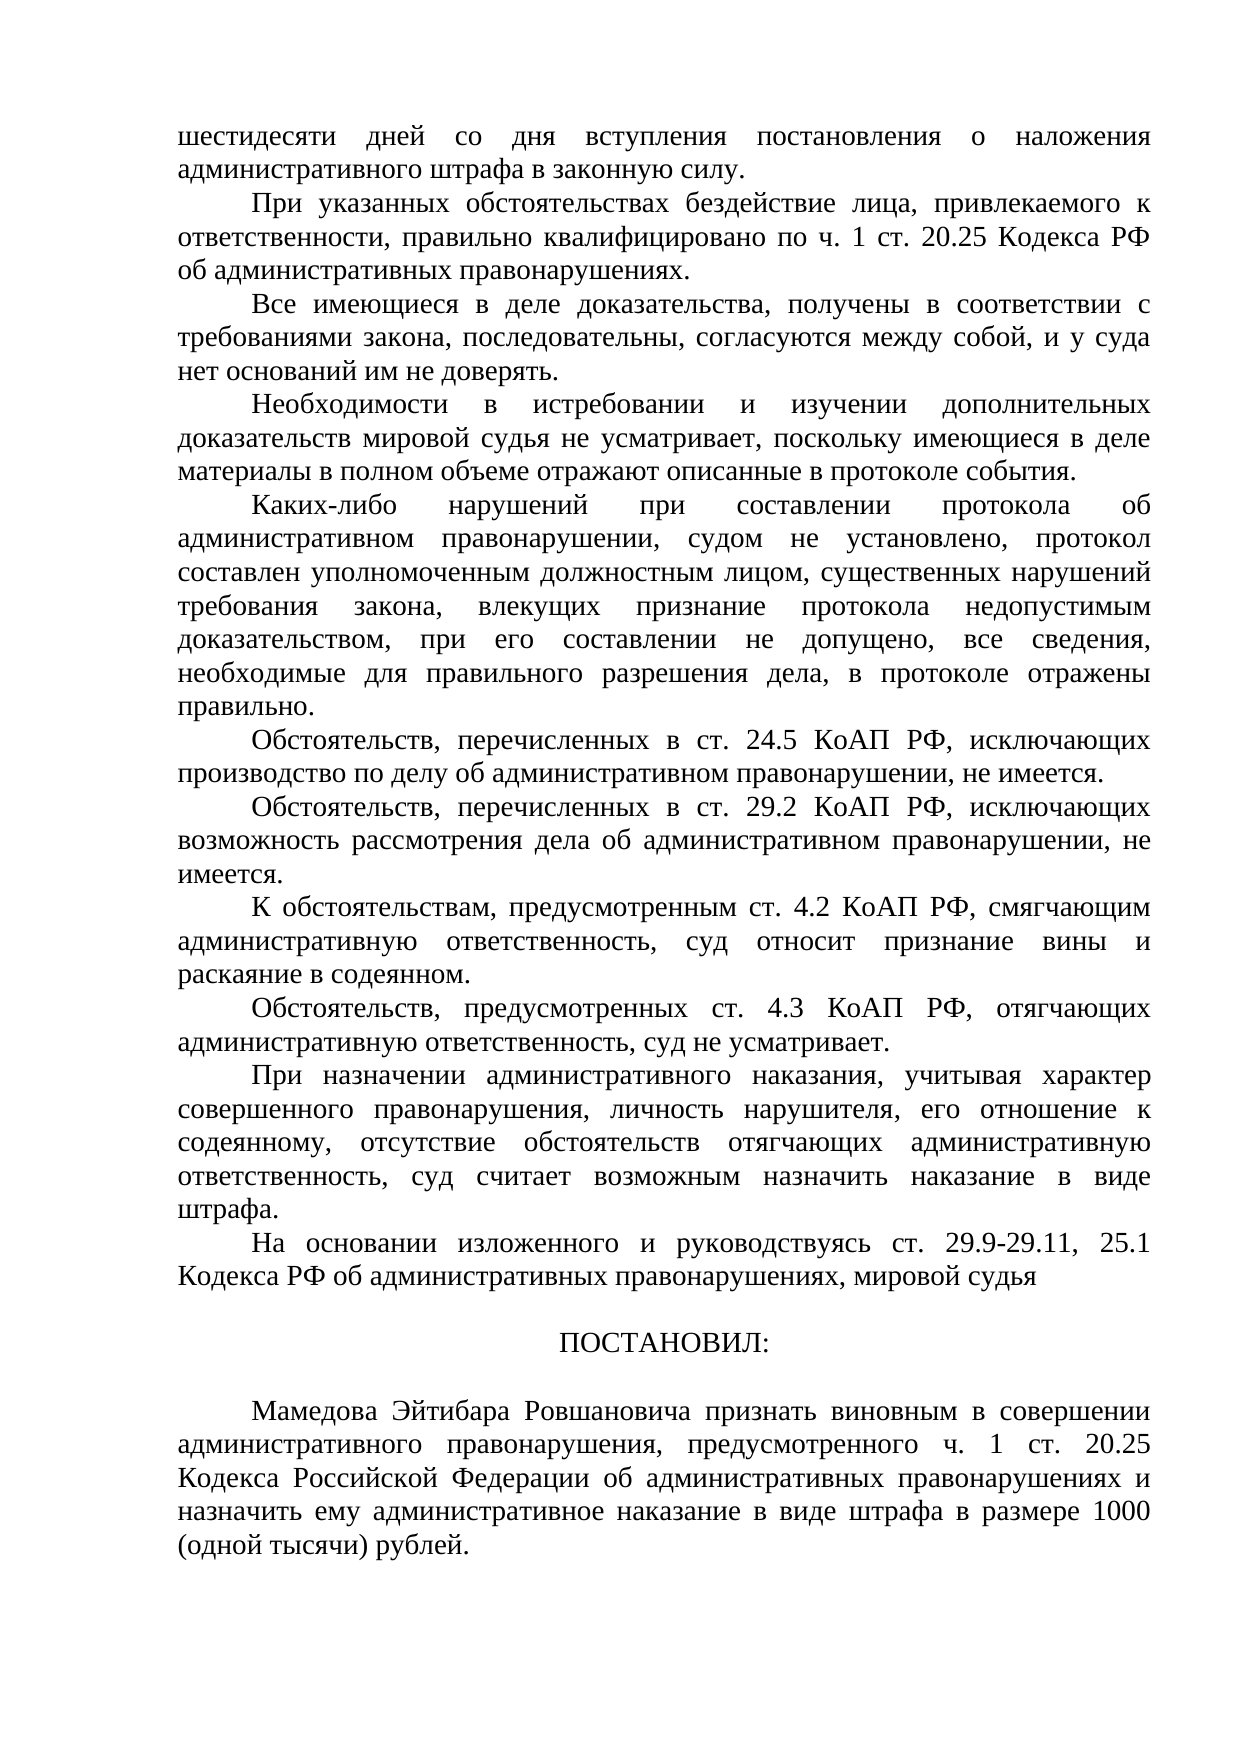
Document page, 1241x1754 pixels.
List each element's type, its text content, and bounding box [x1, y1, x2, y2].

text На основании изложенного и руководствуясь ст. 29.9-29.11, 25.1 Кодекса РФ об административных правонарушениях, мировой судья [177, 1225, 1152, 1292]
text Обстоятельств, перечисленных в ст. 29.2 КоАП РФ, исключающих возможность рассмотрения дела об административном правонарушении, не имеется. [177, 789, 1152, 889]
text Мамедова Эйтибара Ровшановича признать виновным в совершении административного правонарушения, предусмотренного ч. 1 ст. 20.25 Кодекса Российской Федерации об административных правонарушениях и назначить ему административное наказание в виде штрафа в размере 1000 (одной тысячи) рублей. [177, 1393, 1152, 1560]
text Обстоятельств, перечисленных в ст. 24.5 КоАП РФ, исключающих производство по делу об административном правонарушении, не имеется. [177, 722, 1152, 789]
text ПОСТАНОВИЛ: [177, 1326, 1152, 1359]
text Все имеющиеся в деле доказательства, получены в соответствии с требованиями закона, последовательны, согласуются между собой, и у суда нет оснований им не доверять. [177, 286, 1152, 386]
text Необходимости в истребовании и изучении дополнительных доказательств мировой судья не усматривает, поскольку имеющиеся в деле материалы в полном объеме отражают описанные в протоколе события. [177, 386, 1152, 487]
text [177, 118, 1152, 185]
text Каких-либо нарушений при составлении протокола об административном правонарушении, судом не установлено, протокол составлен уполномоченным должностным лицом, существенных нарушений требования закона, влекущих признание протокола недопустимым доказательством, при его составлении не допущено, все сведения, необходимые для правильного разрешения дела, в протоколе отражены правильно. [177, 487, 1152, 722]
text При указанных обстоятельствах бездействие лица, привлекаемого к ответственности, правильно квалифицировано по ч. 1 ст. 20.25 Кодекса РФ об административных правонарушениях. [177, 185, 1152, 286]
text К обстоятельствам, предусмотренным ст. 4.2 КоАП РФ, смягчающим административную ответственность, суд относит признание вины и раскаяние в содеянном. [177, 889, 1152, 990]
text Обстоятельств, предусмотренных ст. 4.3 КоАП РФ, отягчающих административную ответственность, суд не усматривает. [177, 990, 1152, 1057]
text При назначении административного наказания, учитывая характер совершенного правонарушения, личность нарушителя, его отношение к содеянному, отсутствие обстоятельств отягчающих административную ответственность, суд считает возможным назначить наказание в виде штрафа. [177, 1057, 1152, 1225]
